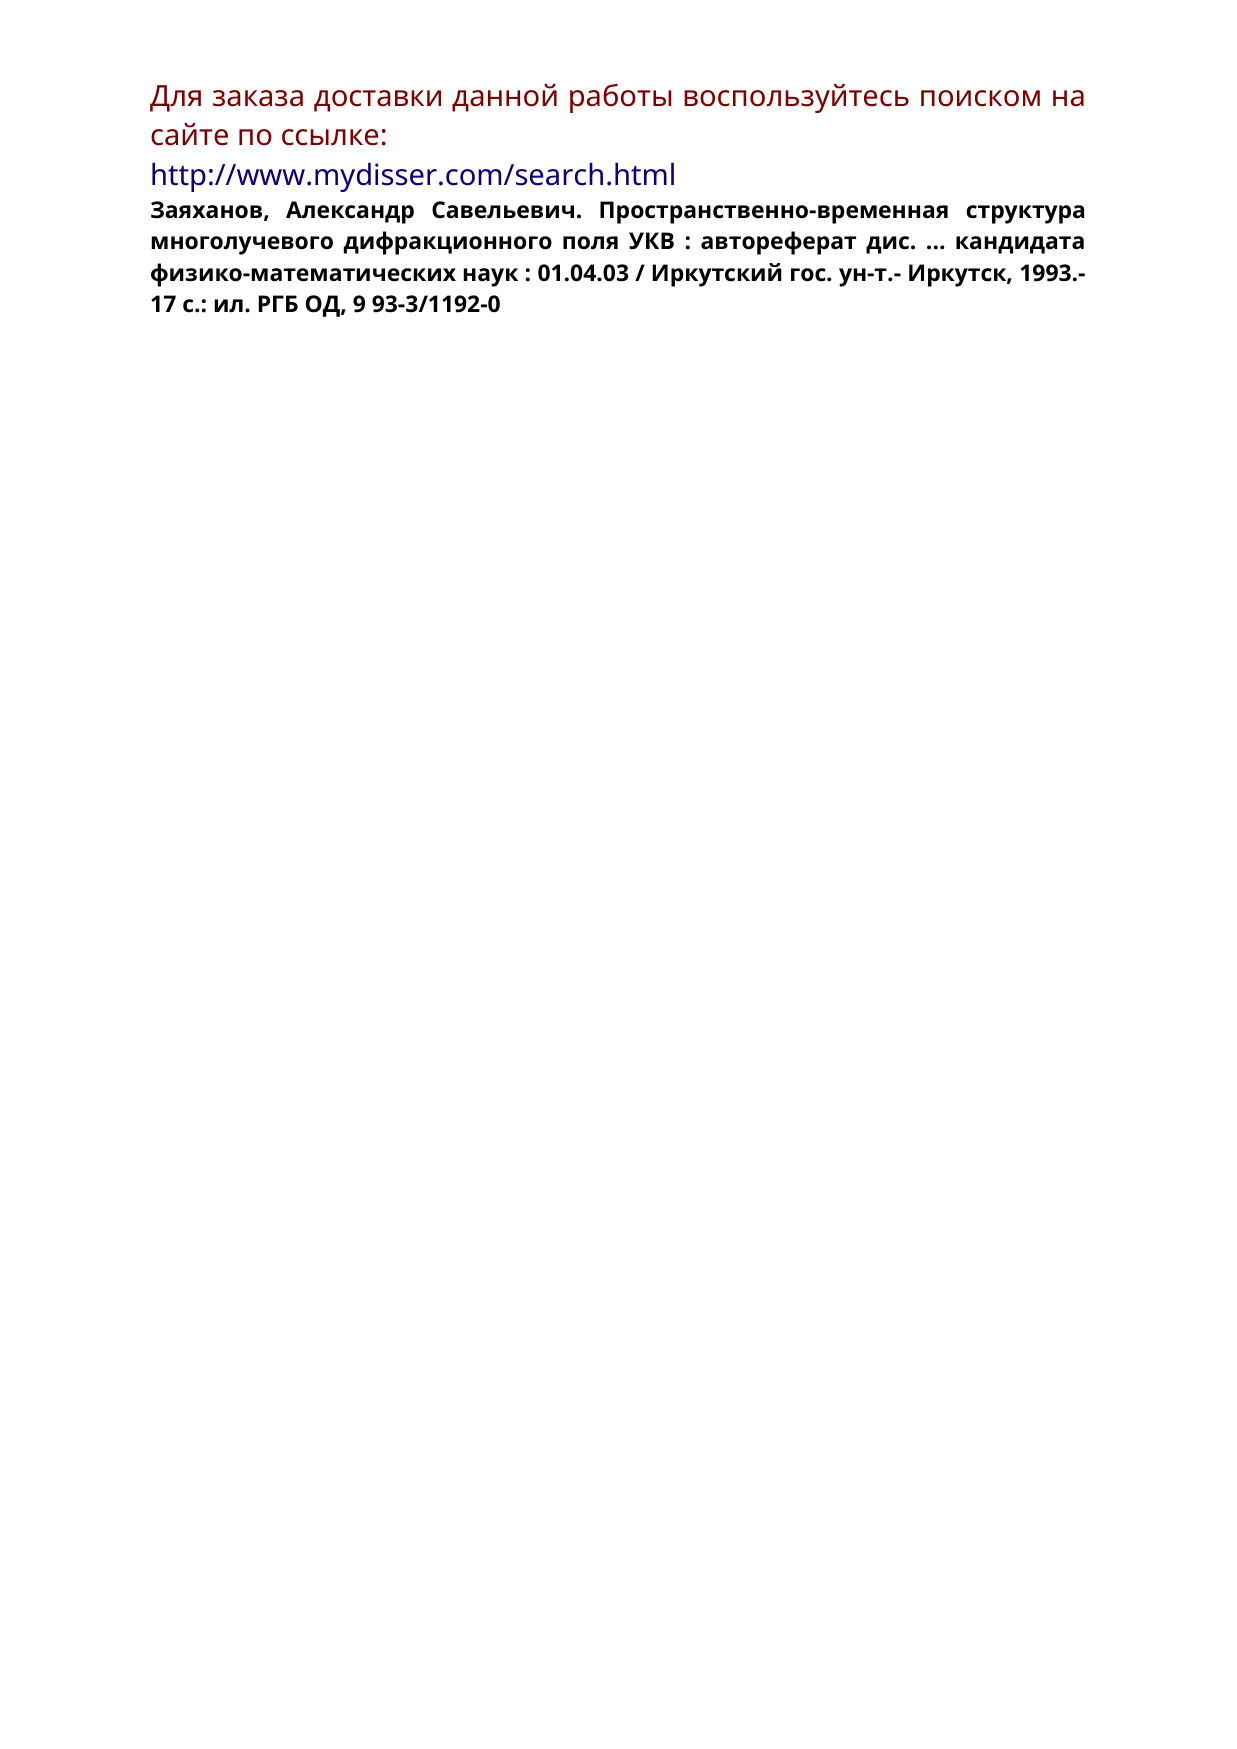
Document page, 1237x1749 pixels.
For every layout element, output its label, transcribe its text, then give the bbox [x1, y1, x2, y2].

text Заяханов, Александр Савельевич. Пространственно-временная структура многолучевого дифракционного поля УКВ : автореферат дис. ... кандидата физико-математических наук : 01.04.03 / Иркутский гос. ун-т.- Иркутск, 1993.- 17 с.: ил. РГБ ОД, 9 93-3/1192-0 [150, 194, 1086, 319]
